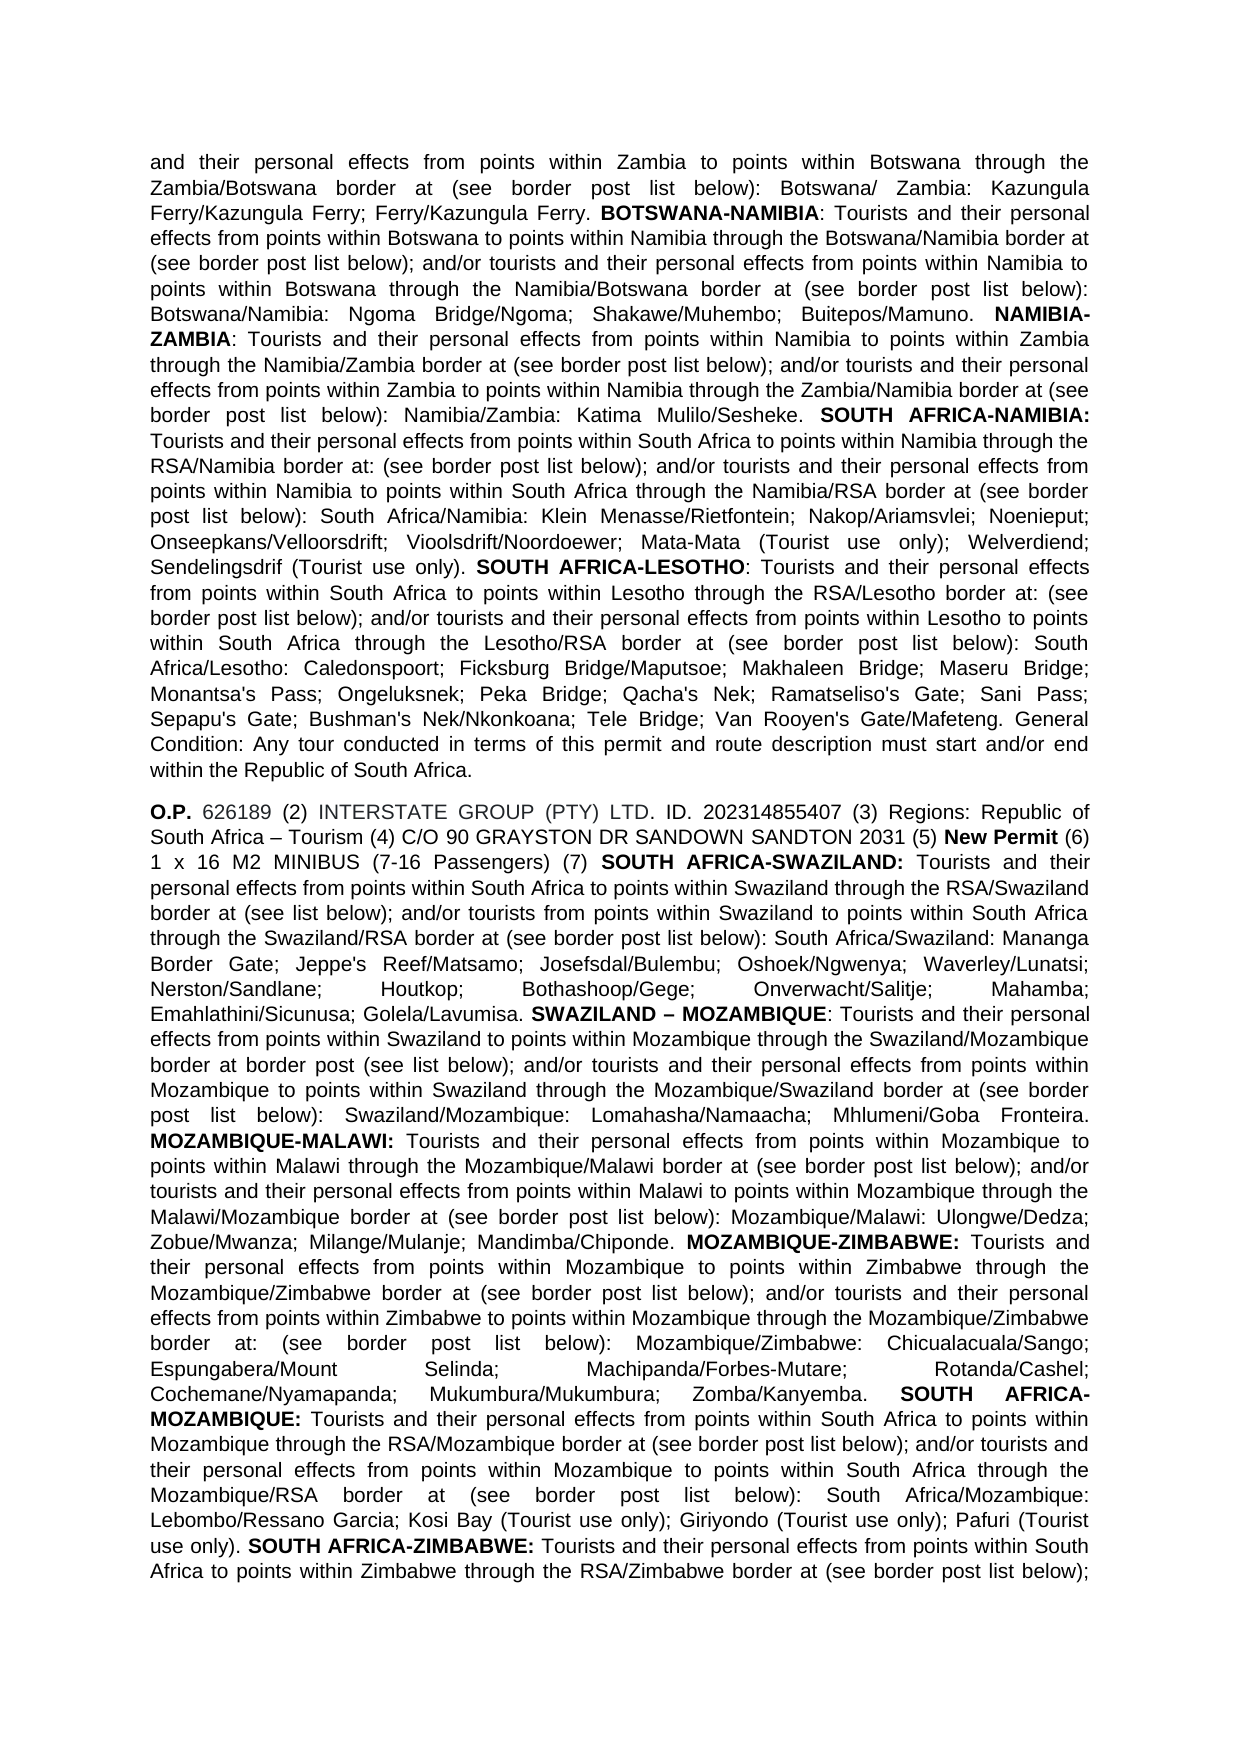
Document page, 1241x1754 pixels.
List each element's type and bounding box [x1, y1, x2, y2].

text [150, 799, 1090, 1583]
text [150, 150, 1090, 781]
